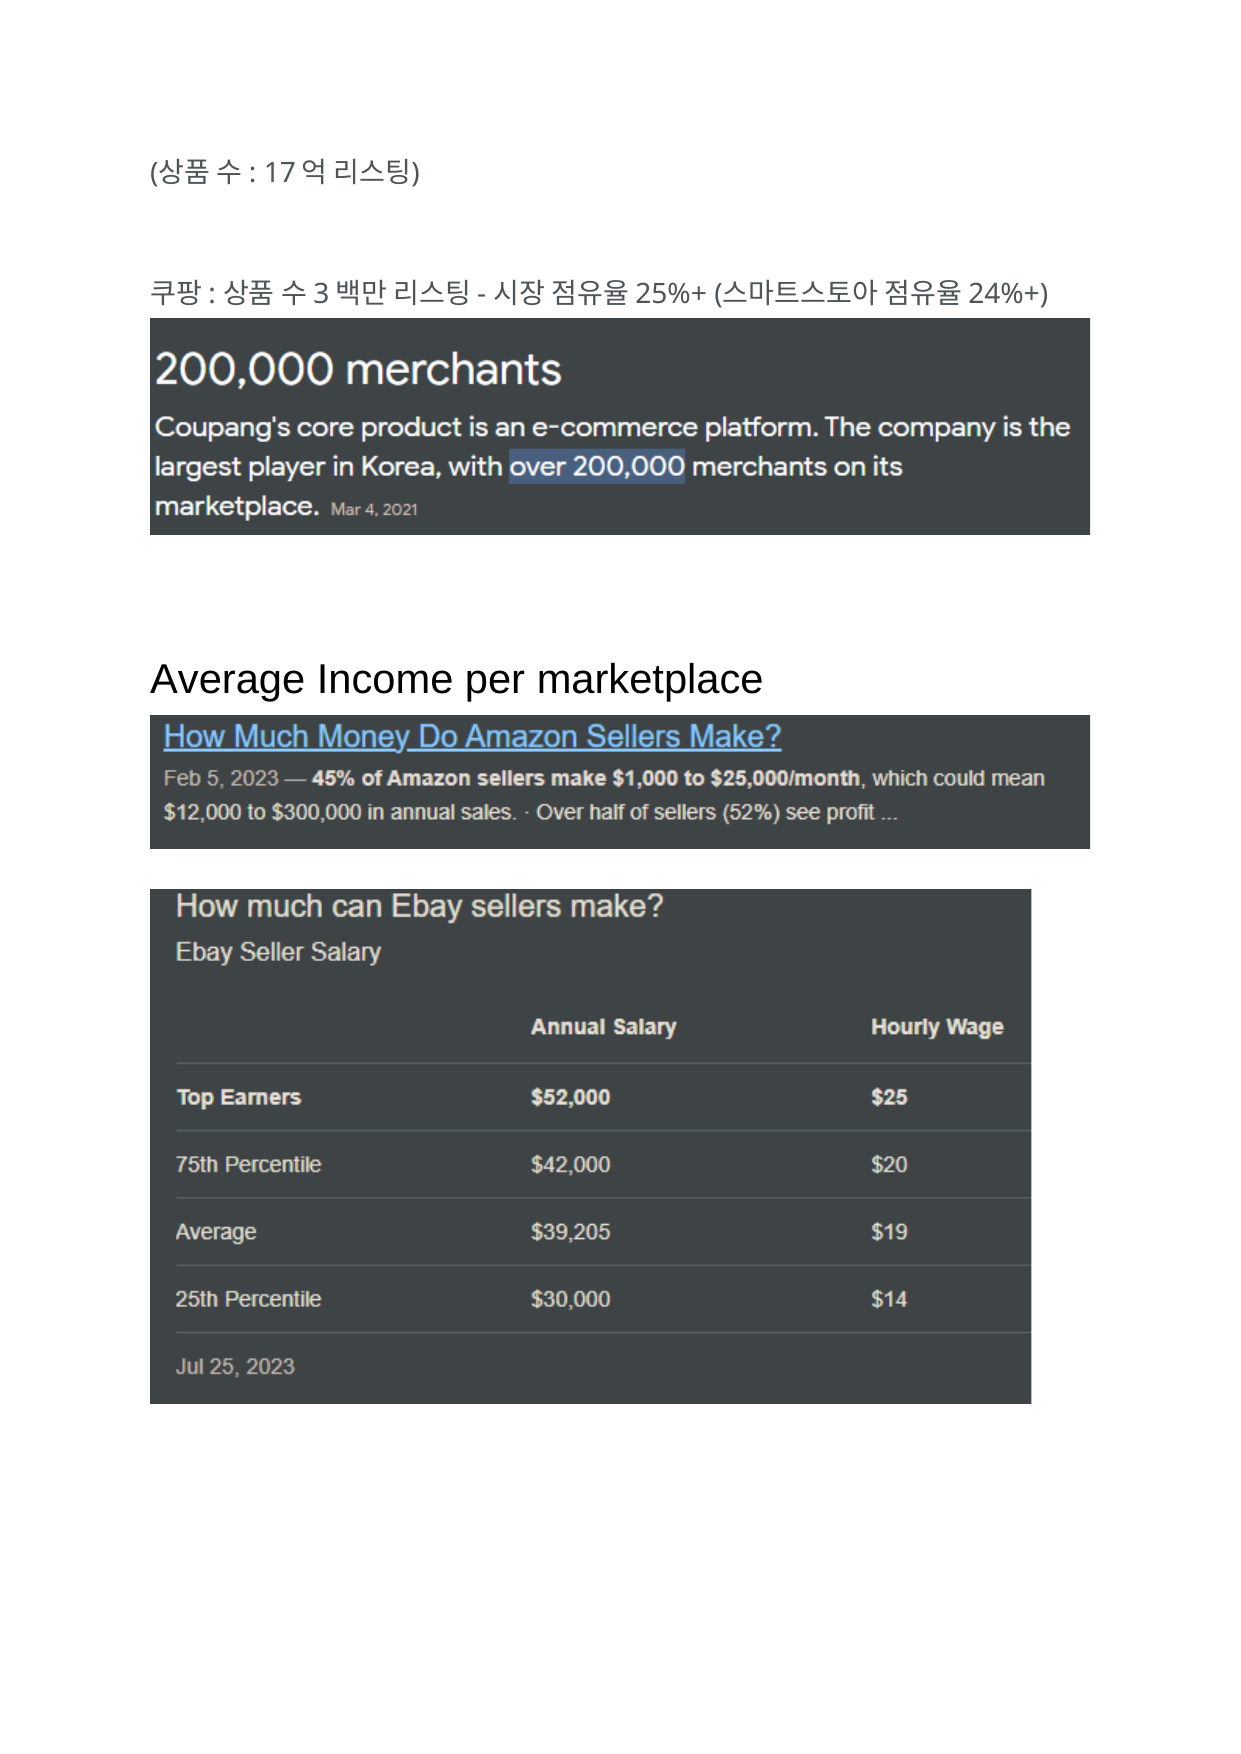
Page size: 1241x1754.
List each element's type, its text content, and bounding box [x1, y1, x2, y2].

picture [150, 889, 1032, 1404]
picture [150, 318, 1091, 535]
picture [150, 715, 1091, 849]
text (상품 수 : 17억 리스팅) [411, 150, 1090, 191]
subtitle Average Income per marketplace [150, 655, 1090, 703]
text 쿠팡 : 상품 수 3백만 리스팅 - 시장 점유율 25%+ (스마트스토아 점유율 24%+) [968, 271, 1090, 312]
